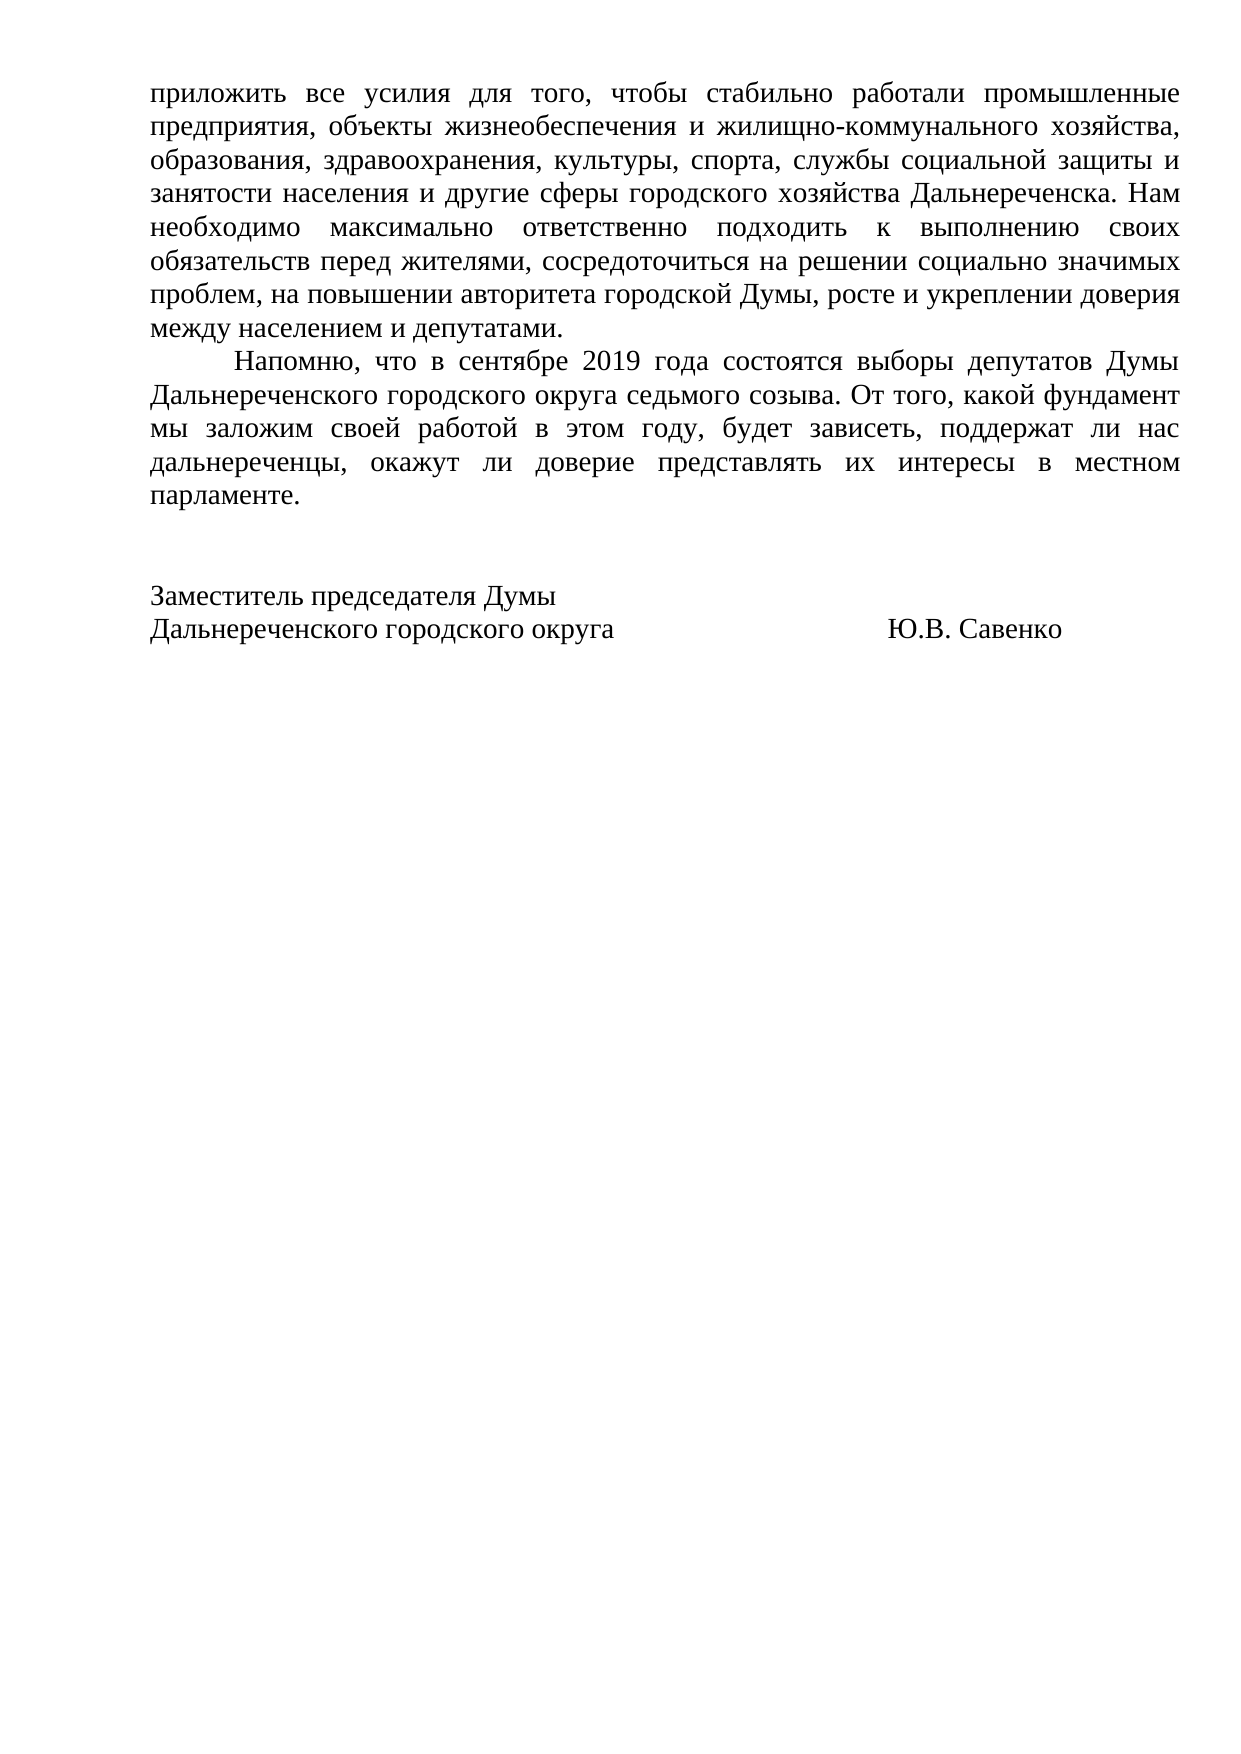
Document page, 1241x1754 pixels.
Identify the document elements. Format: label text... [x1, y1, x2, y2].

text Напомню, что в сентябре 2019 года состоятся выборы депутатов Думы Дальнереченского городского округа седьмого созыва. От того, какой фундамент мы заложим своей работой в этом году, будет зависеть, поддержат ли нас дальнереченцы, окажут ли доверие представлять их интересы в местном парламенте. [150, 343, 1181, 511]
text Заместитель председателя Думы [150, 578, 1181, 612]
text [150, 75, 1181, 343]
text Дальнереченского городского округа Ю.В. Савенко [150, 612, 1181, 645]
